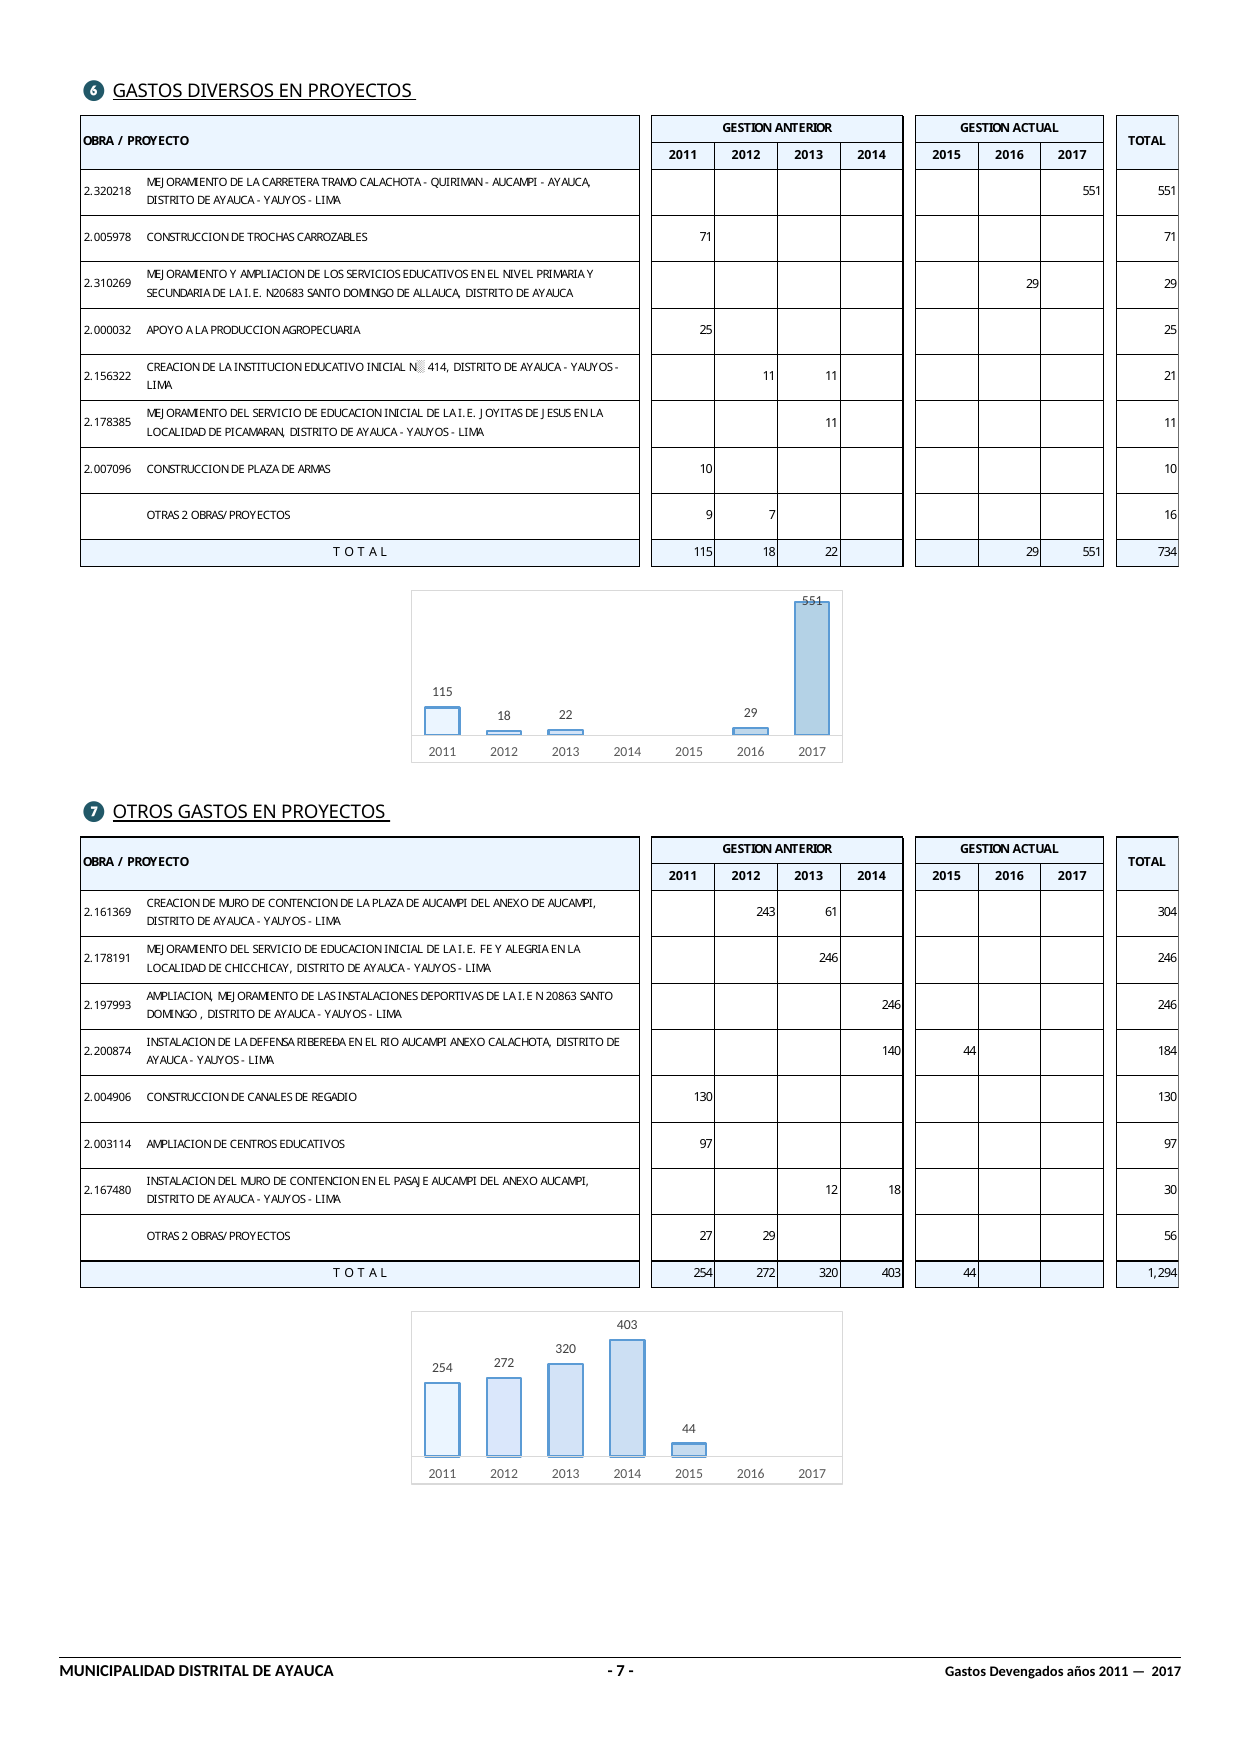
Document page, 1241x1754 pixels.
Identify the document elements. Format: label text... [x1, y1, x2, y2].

table_header ❼ OTROS GASTOS EN PROYECTOS [59, 792, 1195, 1491]
table_header ❻ GASTOS DIVERSOS EN PROYECTOS [59, 71, 1195, 769]
